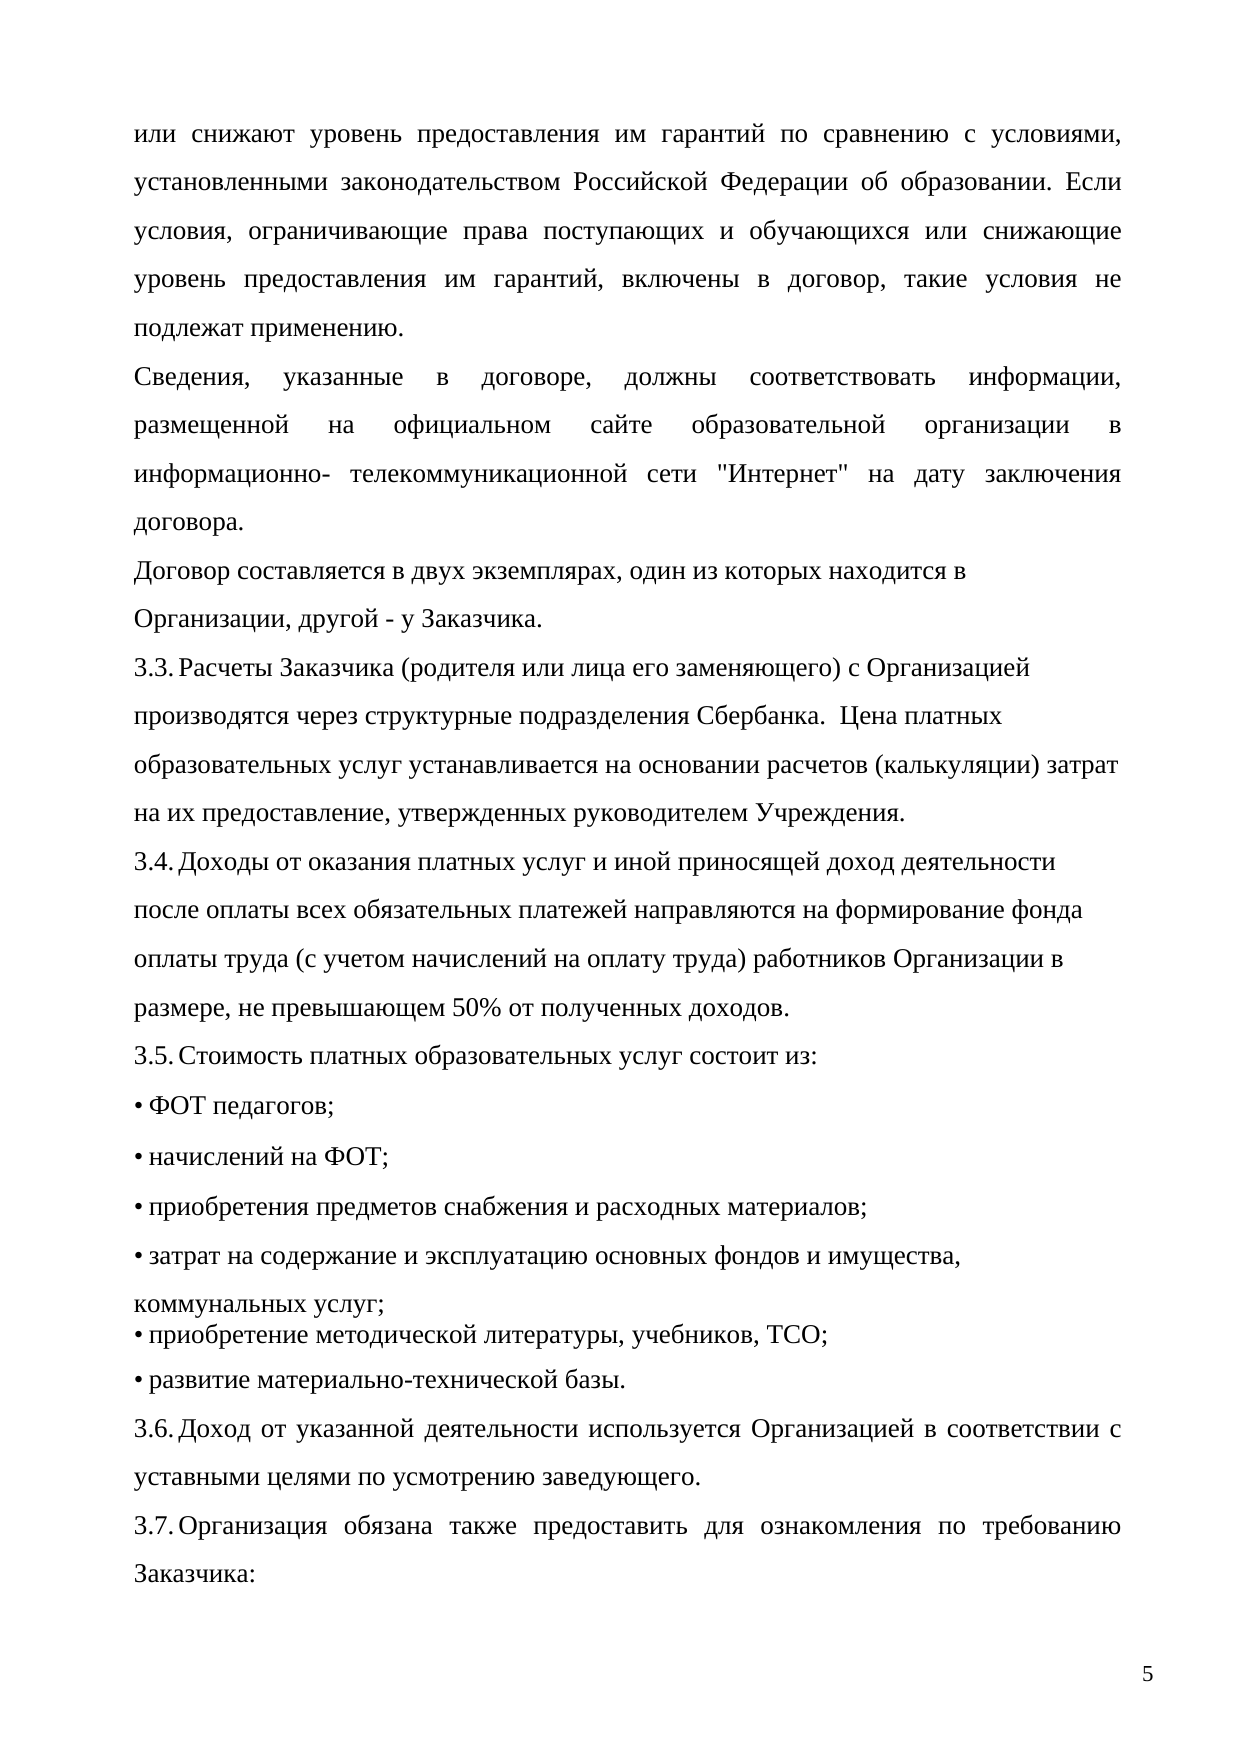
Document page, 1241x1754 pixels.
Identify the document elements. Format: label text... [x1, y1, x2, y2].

list Организация обязана также предоставить для ознакомления по требованию Заказчика: [134, 1495, 1123, 1592]
text Договор составляется в двух экземплярах, один из которых находится в Организации, другой - у Заказчика. [134, 540, 1123, 637]
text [134, 103, 1123, 346]
list приобретение методической литературы, учебников, ТСО; [134, 1322, 1123, 1349]
list Доходы от оказания платных услуг и иной приносящей доход деятельности после оплаты всех обязательных платежей направляются на формирование фонда оплаты труда (с учетом начислений на оплату труда) работников Организации в размере, не превышающем 50% от полученных доходов. [134, 832, 1123, 1026]
list Расчеты Заказчика (родителя или лица его заменяющего) с Организацией производятся через структурные подразделения Сбербанка. Цена платных образовательных услуг устанавливается на основании расчетов (калькуляции) затрат на их предоставление, утвержденных руководителем Учреждения. [134, 637, 1123, 832]
text Сведения, указанные в договоре, должны соответствовать информации, размещенной на официальном сайте образовательной организации в информационно- телекоммуникационной сети "Интернет" на дату заключения договора. [134, 346, 1123, 540]
list Стоимость платных образовательных услуг состоит из: [134, 1026, 1123, 1074]
list приобретения предметов снабжения и расходных материалов; [134, 1175, 1123, 1226]
list начислений на ФОТ; [134, 1125, 1123, 1175]
list ФОТ педагогов; [134, 1074, 1123, 1125]
list затрат на содержание и эксплуатацию основных фондов и имущества, коммунальных услуг; [134, 1226, 1123, 1322]
list развитие материально-технической базы. [134, 1350, 1123, 1398]
list Доход от указанной деятельности используется Организацией в соответствии с уставными целями по усмотрению заведующего. [134, 1398, 1123, 1495]
